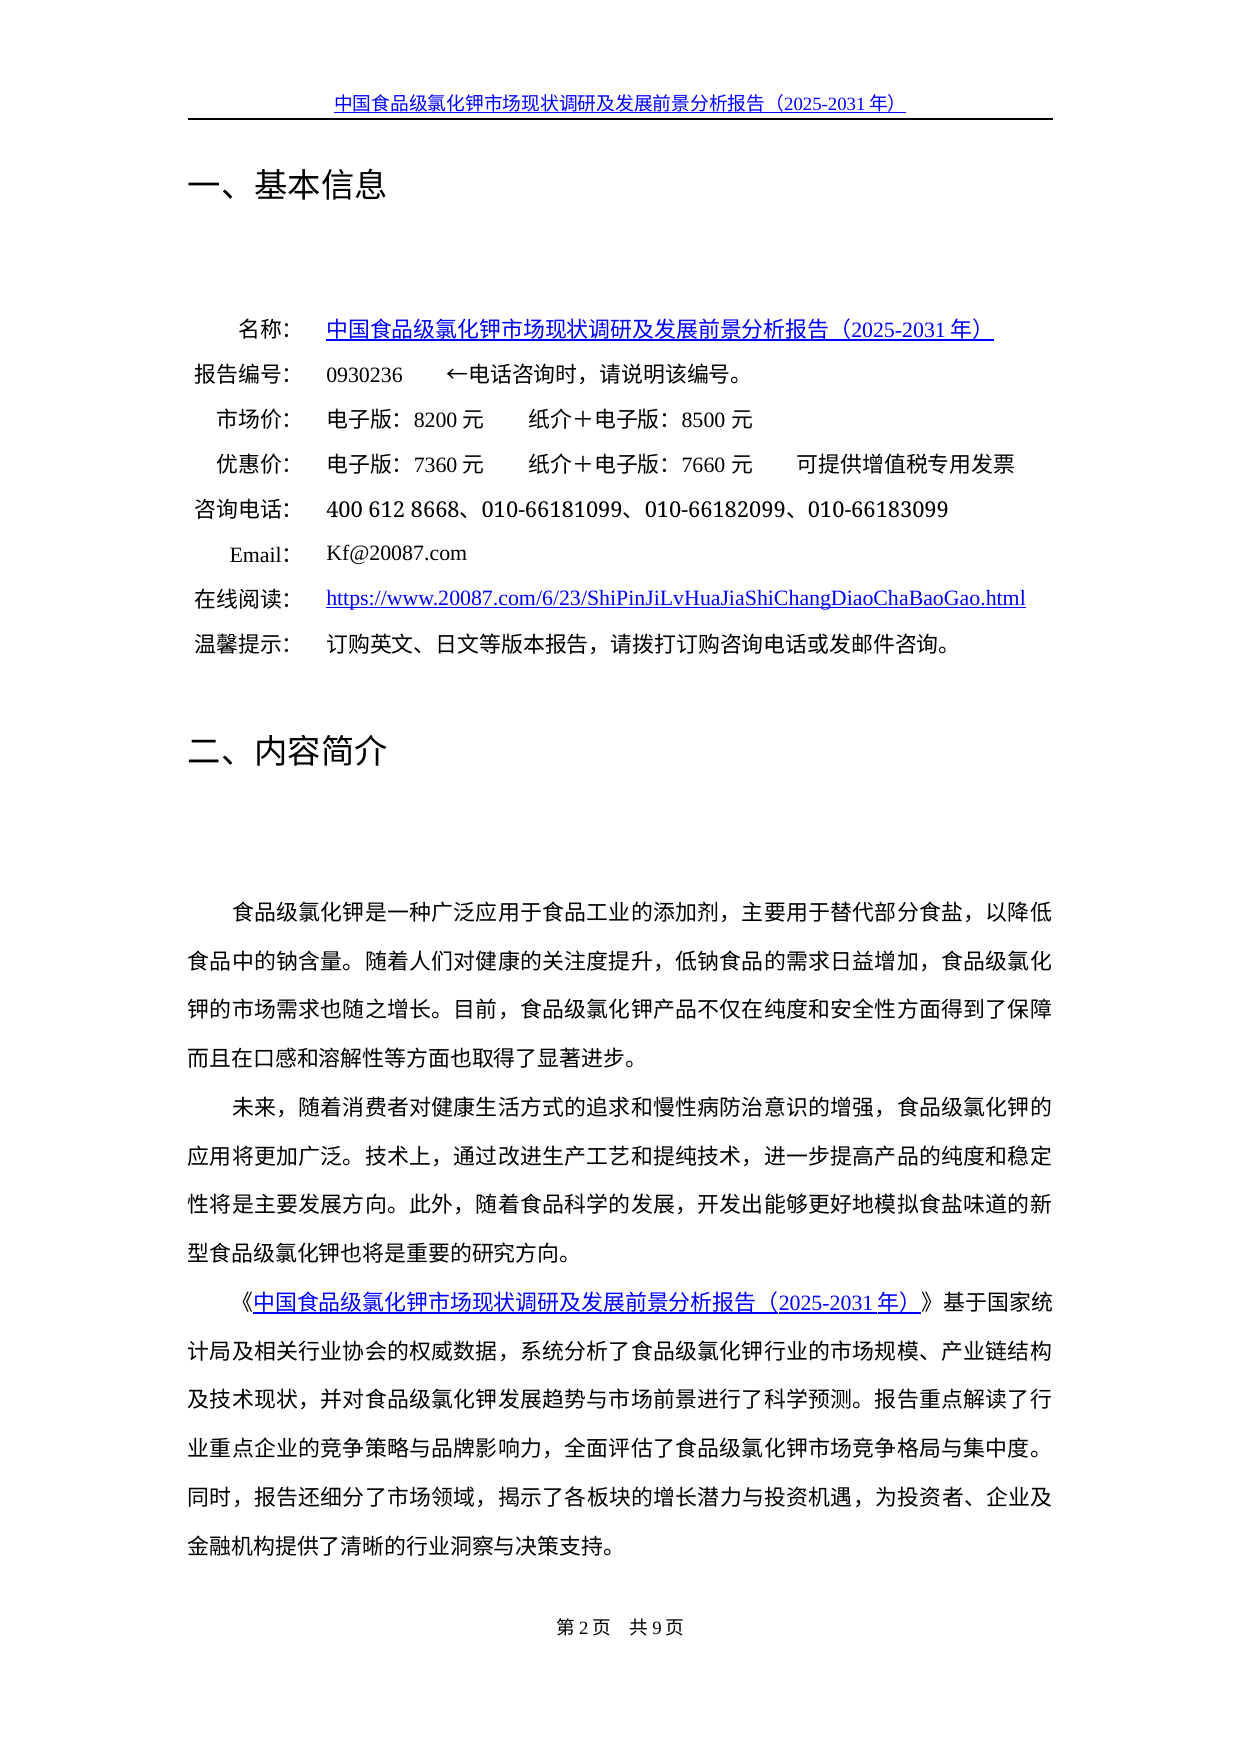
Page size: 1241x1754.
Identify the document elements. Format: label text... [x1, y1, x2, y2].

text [187, 894, 1053, 1561]
table_cell 温馨提示： [167, 627, 315, 672]
table_cell Email： [167, 537, 315, 582]
table_cell 报告编号： [167, 357, 315, 402]
table_cell 电子版：7360 元 纸介＋电子版：7660 元 可提供增值税专用发票 [315, 447, 1073, 492]
table_cell 订购英文、日文等版本报告，请拨打订购咨询电话或发邮件咨询。 [315, 627, 1073, 672]
table_cell 优惠价： [167, 447, 315, 492]
title 二、内容简介 [187, 717, 1053, 782]
table_cell [315, 582, 1073, 627]
table_header 中国食品级氯化钾市场现状调研及发展前景分析报告（2025-2031年） [315, 312, 1073, 357]
table_header 名称： [167, 312, 315, 357]
table_cell 400 612 8668、010-66181099、010-66182099、010-66183099 [315, 492, 1073, 537]
table_cell 咨询电话： [167, 492, 315, 537]
table_cell 电子版：8200 元 纸介＋电子版：8500 元 [315, 402, 1073, 447]
table_cell 市场价： [167, 402, 315, 447]
title 一、基本信息 [187, 150, 1053, 215]
table_cell 在线阅读： [167, 582, 315, 627]
table_cell Kf@20087.com [315, 537, 1073, 582]
table_cell 0930236 ←电话咨询时，请说明该编号。 [315, 357, 1073, 402]
